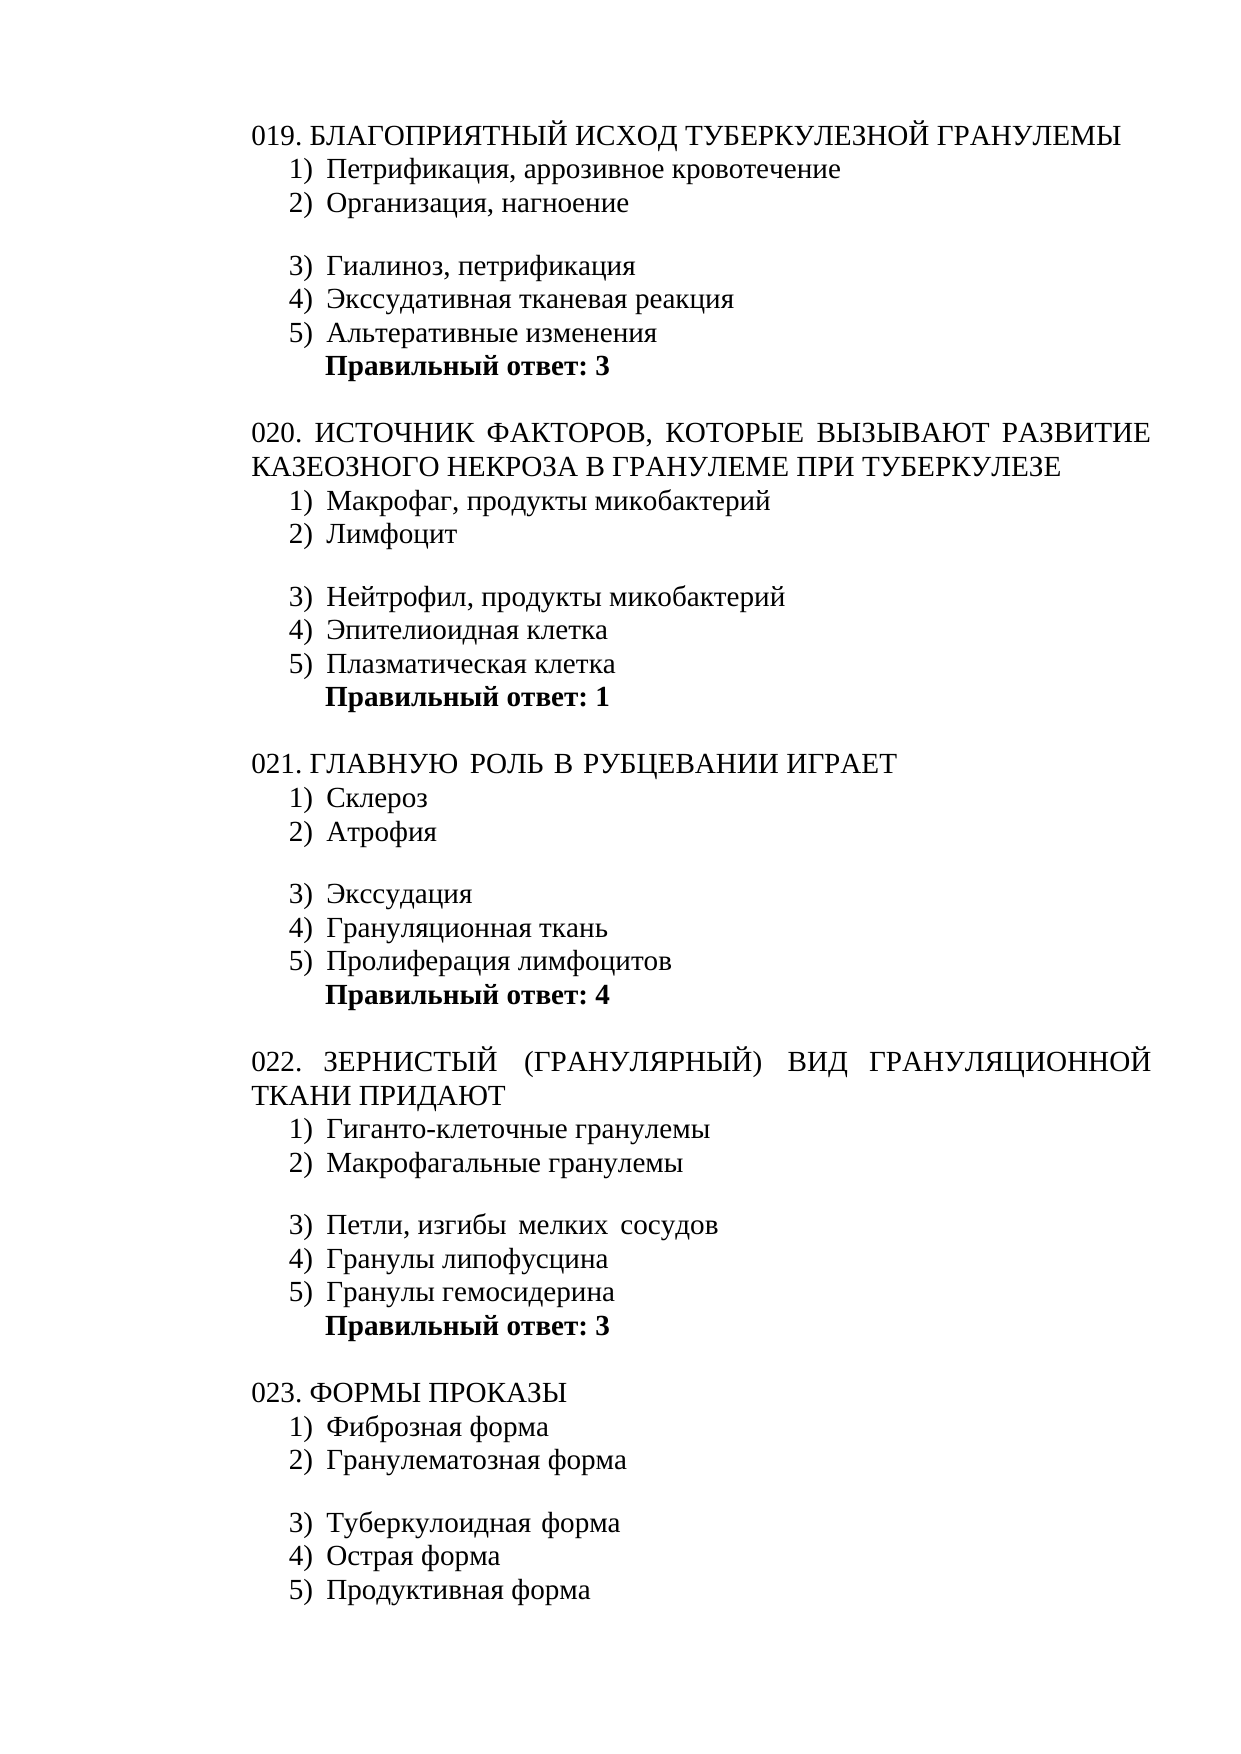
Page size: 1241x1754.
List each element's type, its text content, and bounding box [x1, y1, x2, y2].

list Макрофагальные гранулемы [288, 1145, 1152, 1178]
list Фиброзная форма [288, 1409, 1152, 1442]
list Организация, нагноение [288, 185, 1152, 219]
list Туберкулоидная форма [288, 1505, 1152, 1538]
list Гиганто-клеточные гранулемы [288, 1111, 1152, 1145]
list Лимфоцит [288, 516, 1152, 550]
list Макрофаг, продукты микобактерий [288, 483, 1152, 516]
text 022. ЗЕРНИСТЫЙ (ГРАНУЛЯРНЫЙ) ВИД ГРАНУЛЯЦИОННОЙ ТКАНИ ПРИДАЮТ [251, 1044, 1152, 1111]
text 023. ФОРМЫ ПРОКАЗЫ [251, 1375, 1152, 1409]
list Пролиферация лимфоцитов [288, 943, 1152, 977]
list Острая форма [288, 1538, 1152, 1572]
text Правильный ответ: 3 [325, 1308, 1152, 1342]
text Правильный ответ: 4 [325, 977, 1152, 1011]
list Гранулематозная форма [288, 1442, 1152, 1476]
list Экссудативная тканевая реакция [288, 281, 1152, 315]
list Нейтрофил, продукты микобактерий [288, 579, 1152, 612]
list Петли, изгибы мелких сосудов [288, 1207, 1152, 1241]
text 020. ИСТОЧНИК ФАКТОРОВ, КОТОРЫЕ ВЫЗЫВАЮТ РАЗВИТИЕ КАЗЕОЗНОГО НЕКРОЗА В ГРАНУЛЕМЕ ПРИ ТУБЕРКУЛЕЗЕ [251, 416, 1152, 483]
list Экссудация [288, 876, 1152, 910]
list Эпителиоидная клетка [288, 612, 1152, 646]
text 019. БЛАГОПРИЯТНЫЙ ИСХОД ТУБЕРКУЛЕЗНОЙ ГРАНУЛЕМЫ [251, 118, 1152, 152]
list Продуктивная форма [288, 1572, 1152, 1606]
list Атрофия [288, 814, 1152, 847]
list Альтеративные изменения [288, 315, 1152, 348]
list Склероз [288, 780, 1152, 814]
list Грануляционная ткань [288, 910, 1152, 943]
list Гиалиноз, петрификация [288, 248, 1152, 281]
list Гранулы гемосидерина [288, 1274, 1152, 1308]
list Петрификация, аррозивное кровотечение [288, 152, 1152, 185]
list Гранулы липофусцина [288, 1241, 1152, 1274]
text 021. ГЛАВНУЮ РОЛЬ В РУБЦЕВАНИИ ИГРАЕТ [251, 747, 1152, 780]
list Плазматическая клетка [288, 646, 1152, 679]
text Правильный ответ: 1 [325, 679, 1152, 713]
text Правильный ответ: 3 [325, 348, 1152, 382]
